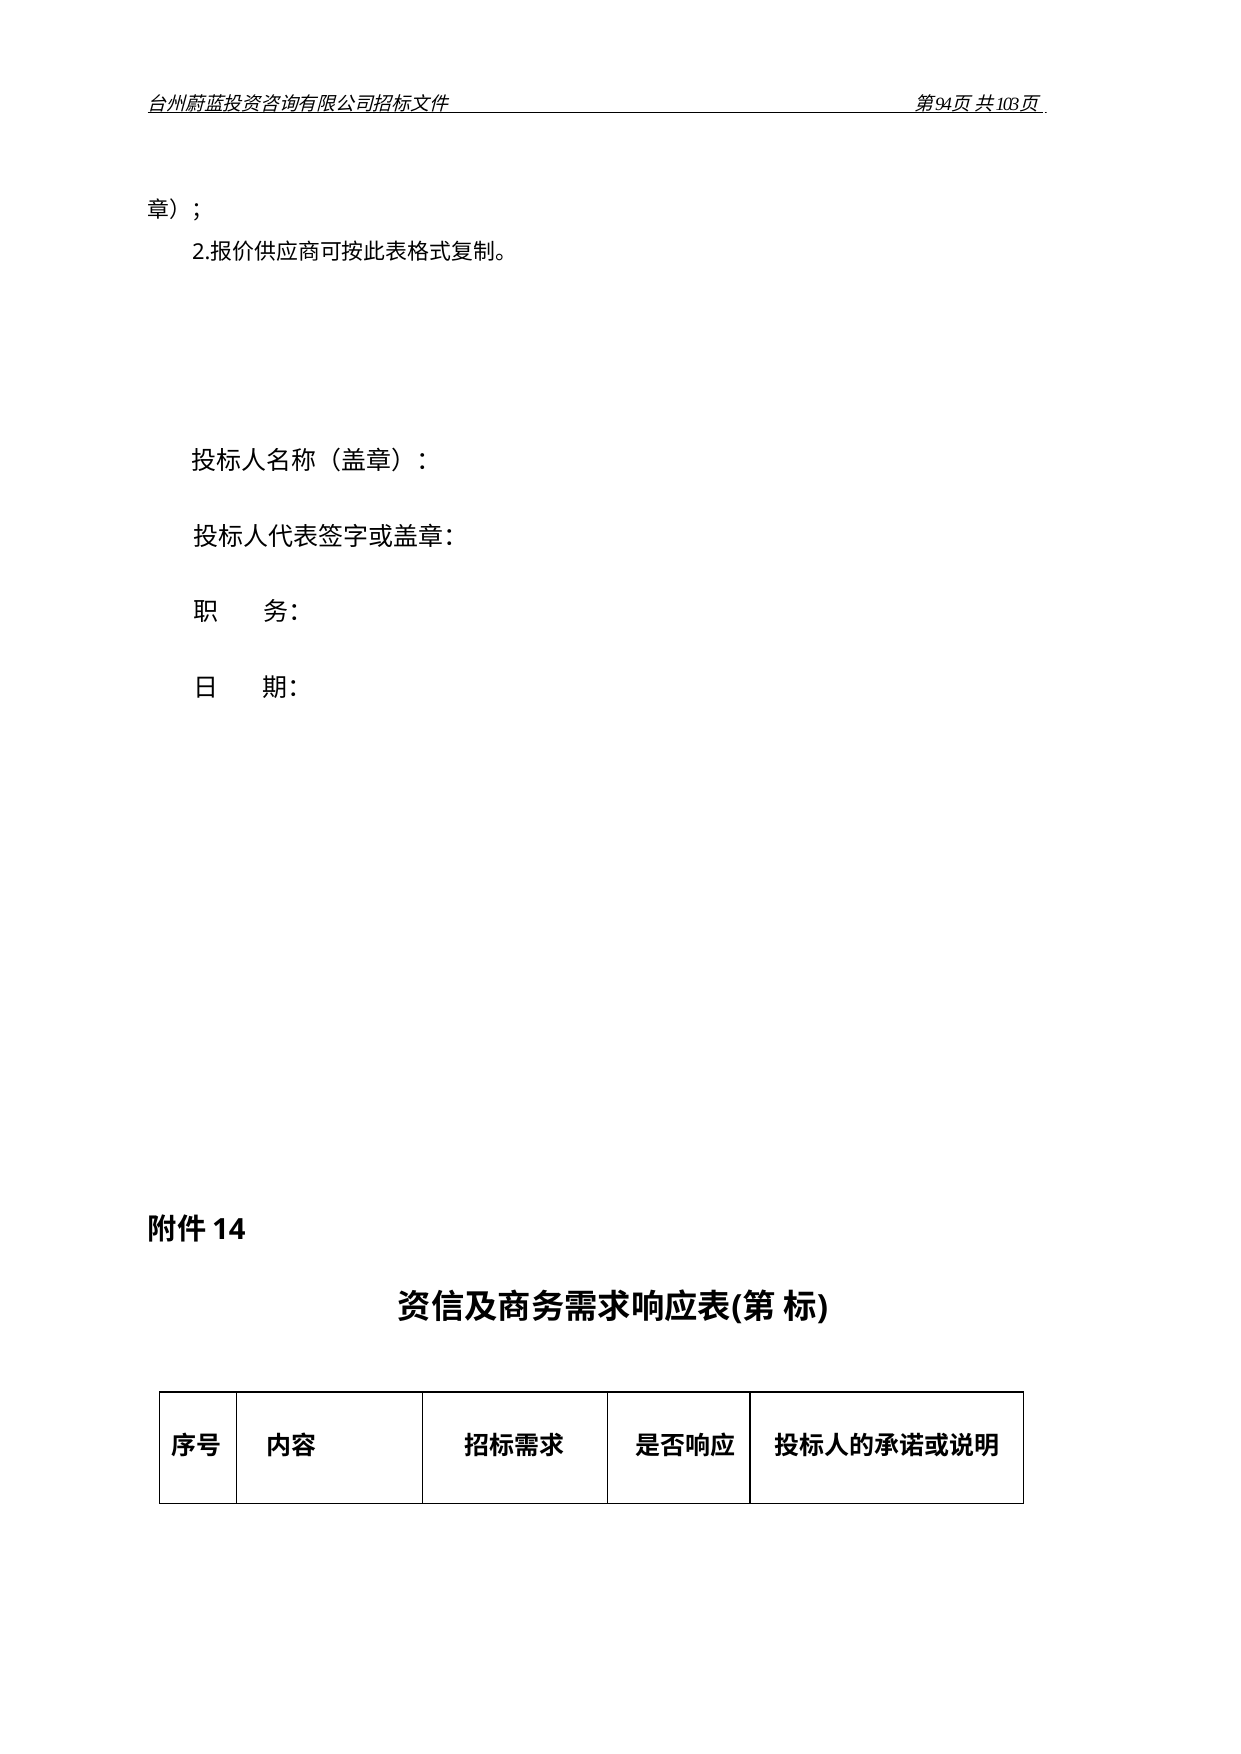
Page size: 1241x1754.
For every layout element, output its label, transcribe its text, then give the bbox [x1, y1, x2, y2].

text 资信及商务需求响应表(第 标) [148, 1272, 1078, 1337]
text 投标人名称（盖章）： [191, 426, 1078, 491]
text 日 期： [148, 653, 1078, 718]
table_header 序号 [160, 1393, 236, 1502]
text 2.报价供应商可按此表格式复制。 [148, 233, 1078, 266]
table_header 内容 [237, 1393, 422, 1502]
text 投标人代表签字或盖章： [148, 502, 1078, 567]
table_header 招标需求 [423, 1393, 607, 1502]
table_header 投标人的承诺或说明 [751, 1393, 1023, 1502]
text 职 务： [148, 577, 1078, 642]
table_header 是否响应 [608, 1393, 749, 1502]
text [148, 191, 1078, 224]
text 附件14 [148, 1194, 1078, 1259]
